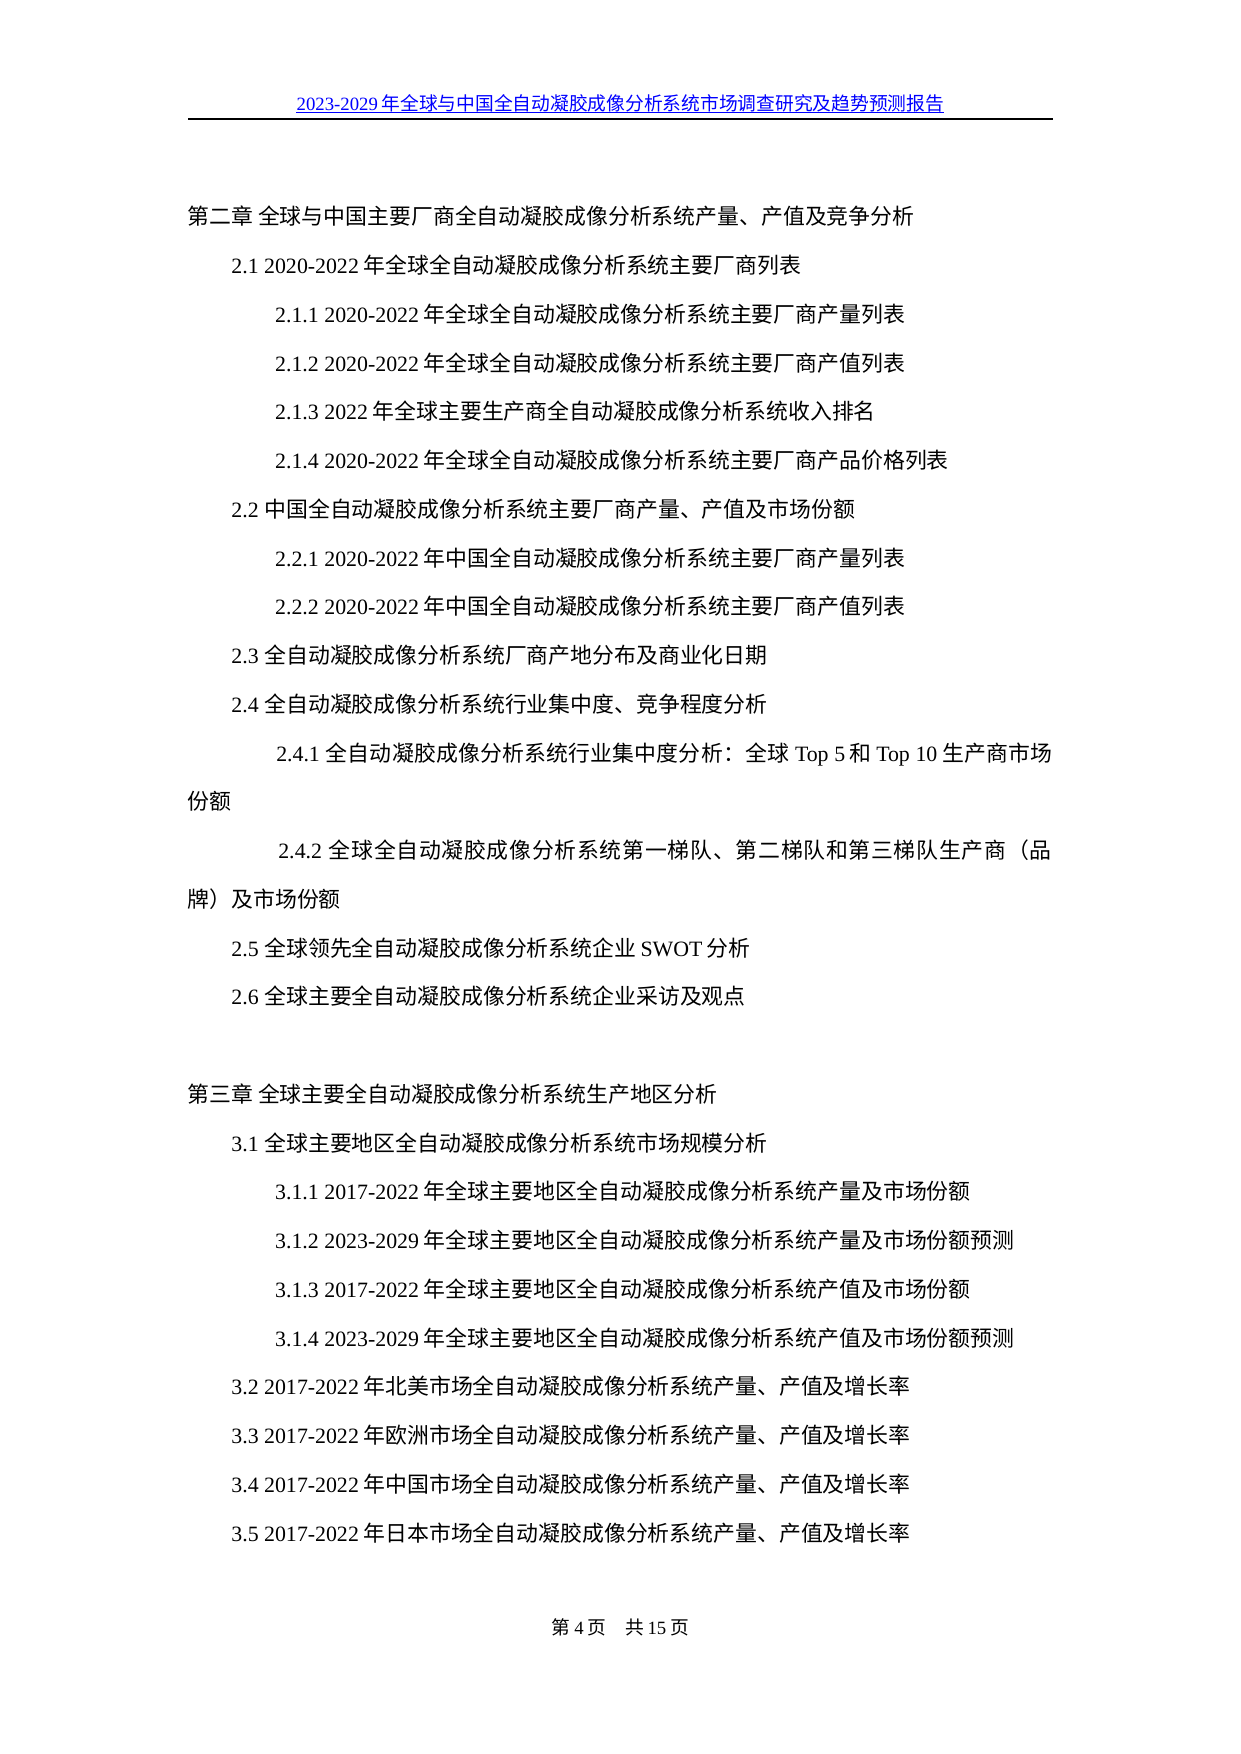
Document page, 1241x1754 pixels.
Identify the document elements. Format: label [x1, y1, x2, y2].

text [187, 150, 1053, 1548]
